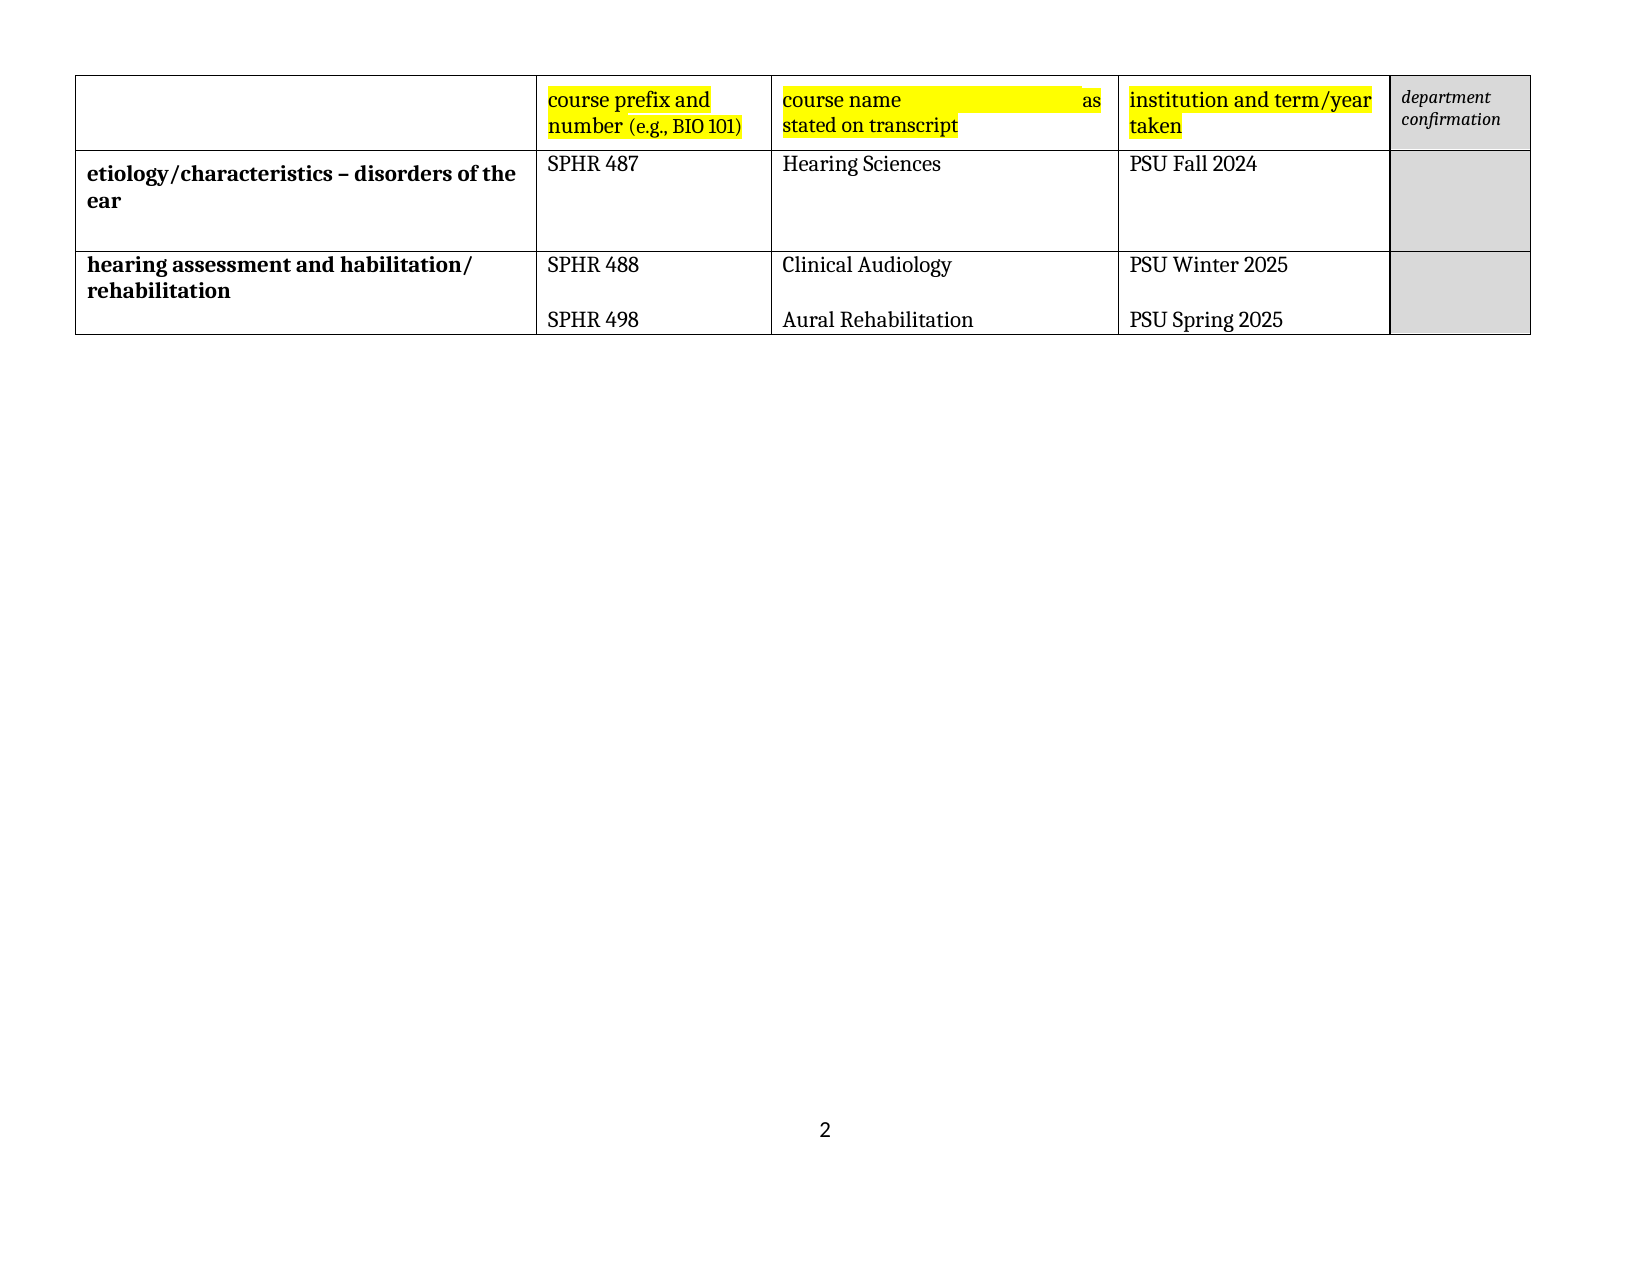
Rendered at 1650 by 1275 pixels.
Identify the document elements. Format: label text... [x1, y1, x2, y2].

table_cell [1391, 252, 1530, 333]
table_cell SPHR 488 SPHR 498 [537, 252, 771, 333]
table_header department confirmation [1391, 76, 1530, 149]
table_header course prefix and number (e.g., BIO 101) [537, 76, 771, 149]
table_cell SPHR 487 [537, 151, 771, 251]
table_cell Hearing Sciences [772, 151, 1118, 251]
table_cell Clinical Audiology Aural Rehabilitation [772, 252, 1118, 333]
table_cell PSU Winter 2025 PSU Spring 2025 [1119, 252, 1389, 333]
table_header course name as stated on transcript [772, 76, 1118, 149]
table_cell etiology/characteristics – disorders of the ear [76, 151, 536, 251]
table_cell [1391, 151, 1530, 251]
table_cell hearing assessment and habilitation/ rehabilitation [76, 252, 536, 333]
table_header [76, 76, 536, 149]
table_cell PSU Fall 2024 [1119, 151, 1389, 251]
table_header institution and term/year taken [1119, 76, 1389, 149]
